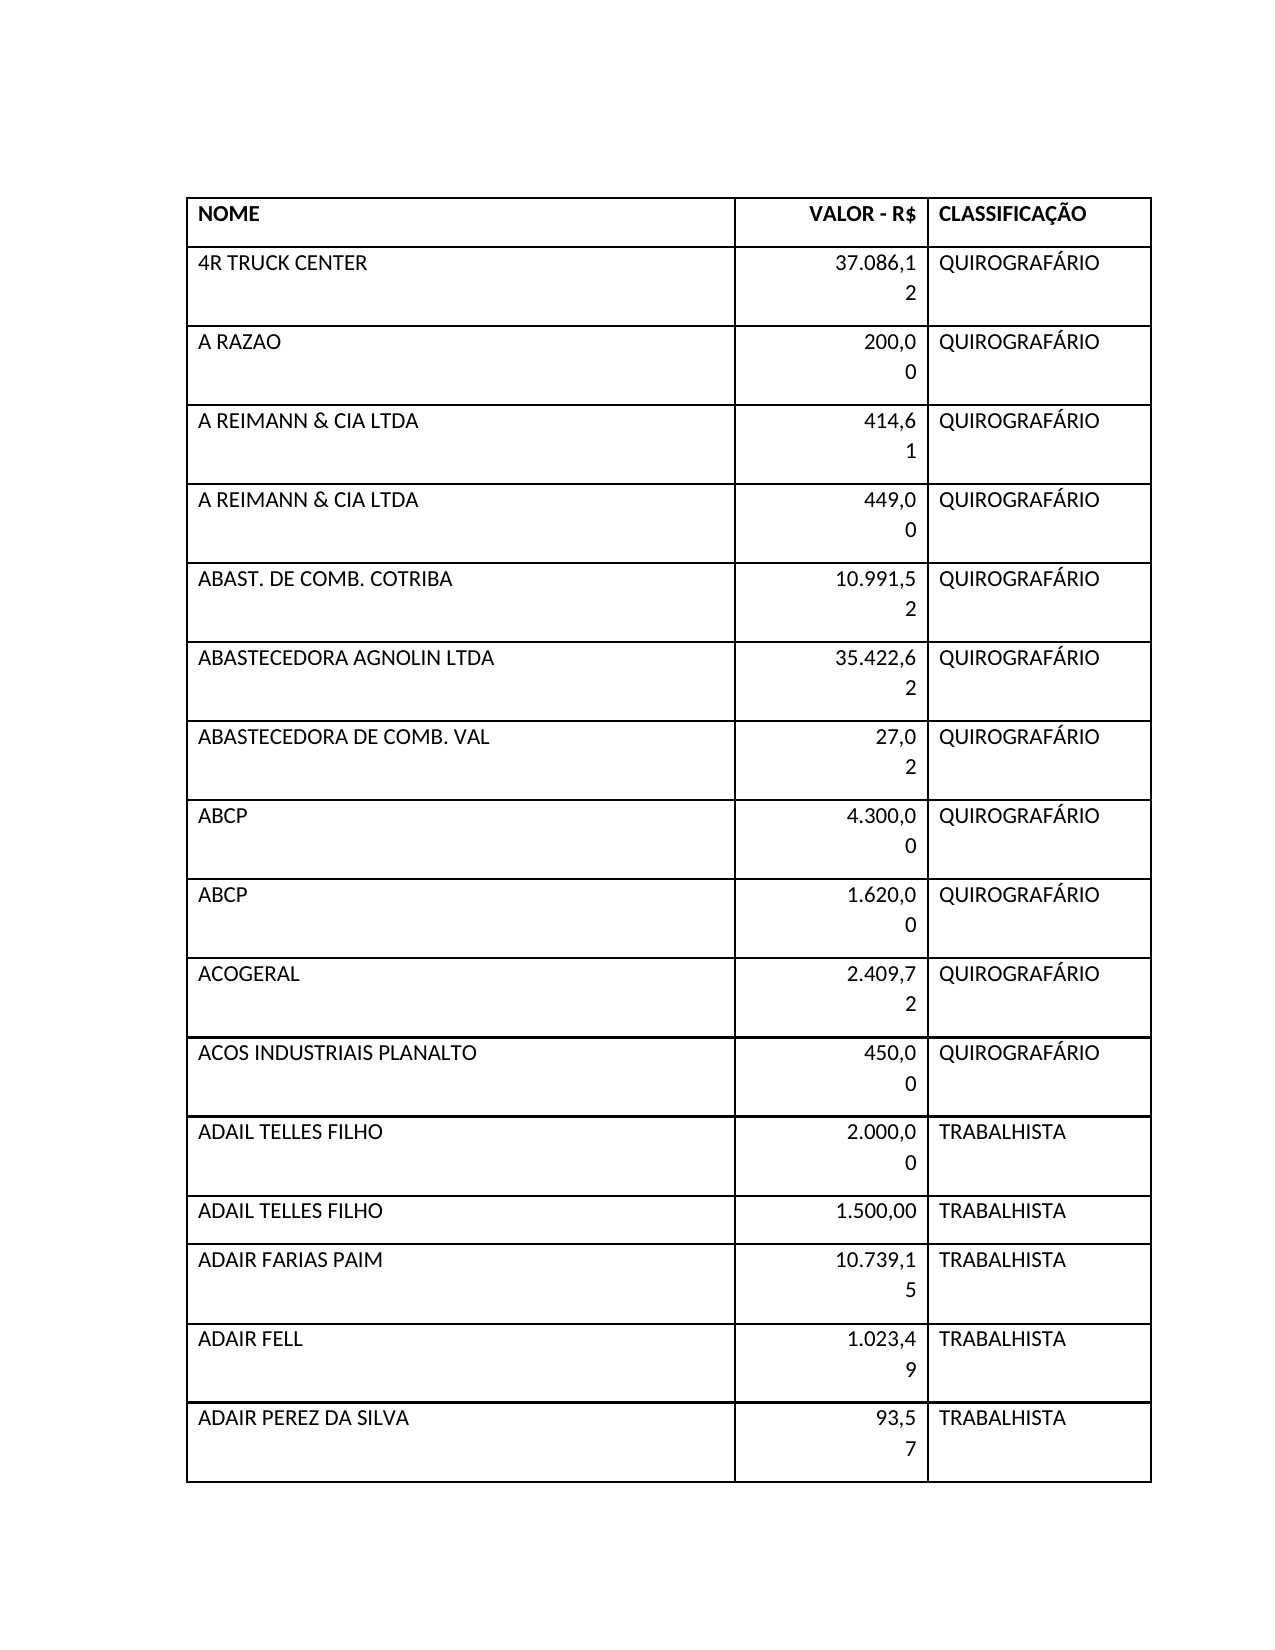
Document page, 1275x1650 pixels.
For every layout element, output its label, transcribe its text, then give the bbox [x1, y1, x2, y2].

table_cell 450,00 [736, 1039, 927, 1115]
table_cell QUIROGRAFÁRIO [929, 643, 1150, 720]
table_cell TRABALHISTA [929, 1245, 1150, 1322]
table_header VALOR - R$ [736, 199, 927, 246]
table_cell TRABALHISTA [929, 1118, 1150, 1194]
table_cell ABASTECEDORA DE COMB. VAL [188, 722, 734, 799]
table_cell ABAST. DE COMB. COTRIBA [188, 564, 734, 641]
table_cell 4R TRUCK CENTER [188, 248, 734, 325]
table_cell ABASTECEDORA AGNOLIN LTDA [188, 643, 734, 720]
table_cell QUIROGRAFÁRIO [929, 801, 1150, 878]
table_cell A REIMANN & CIA LTDA [188, 406, 734, 483]
table_cell ADAIR FELL [188, 1325, 734, 1401]
table_cell TRABALHISTA [929, 1197, 1150, 1243]
table_cell ADAIR PEREZ DA SILVA [188, 1404, 734, 1481]
table_cell ACOGERAL [188, 959, 734, 1036]
table_header CLASSIFICAÇÃO [929, 199, 1150, 246]
table_cell 93,57 [736, 1404, 927, 1481]
table_cell 2.000,00 [736, 1118, 927, 1194]
table_cell 35.422,62 [736, 643, 927, 720]
table_cell A RAZAO [188, 327, 734, 404]
table_cell A REIMANN & CIA LTDA [188, 485, 734, 562]
table_cell QUIROGRAFÁRIO [929, 406, 1150, 483]
table_cell 1.620,00 [736, 880, 927, 957]
table_cell TRABALHISTA [929, 1404, 1150, 1481]
table_header NOME [188, 199, 734, 246]
table_cell QUIROGRAFÁRIO [929, 327, 1150, 404]
table_cell 10.991,52 [736, 564, 927, 641]
table_cell ABCP [188, 880, 734, 957]
table_cell ABCP [188, 801, 734, 878]
table_cell 37.086,12 [736, 248, 927, 325]
table_cell QUIROGRAFÁRIO [929, 959, 1150, 1036]
table_cell QUIROGRAFÁRIO [929, 248, 1150, 325]
table_cell QUIROGRAFÁRIO [929, 722, 1150, 799]
table_cell ADAIR FARIAS PAIM [188, 1245, 734, 1322]
table_cell TRABALHISTA [929, 1325, 1150, 1401]
table_cell QUIROGRAFÁRIO [929, 485, 1150, 562]
table_cell 449,00 [736, 485, 927, 562]
table_cell 4.300,00 [736, 801, 927, 878]
table_cell QUIROGRAFÁRIO [929, 564, 1150, 641]
table_cell ADAIL TELLES FILHO [188, 1197, 734, 1243]
table_cell ADAIL TELLES FILHO [188, 1118, 734, 1194]
table_cell 2.409,72 [736, 959, 927, 1036]
table_cell 414,61 [736, 406, 927, 483]
table_cell 1.023,49 [736, 1325, 927, 1401]
table_cell 200,00 [736, 327, 927, 404]
table_cell ACOS INDUSTRIAIS PLANALTO [188, 1039, 734, 1115]
table_cell 1.500,00 [736, 1197, 927, 1243]
table_cell QUIROGRAFÁRIO [929, 880, 1150, 957]
table_cell 10.739,15 [736, 1245, 927, 1322]
table_cell QUIROGRAFÁRIO [929, 1039, 1150, 1115]
table_cell 27,02 [736, 722, 927, 799]
